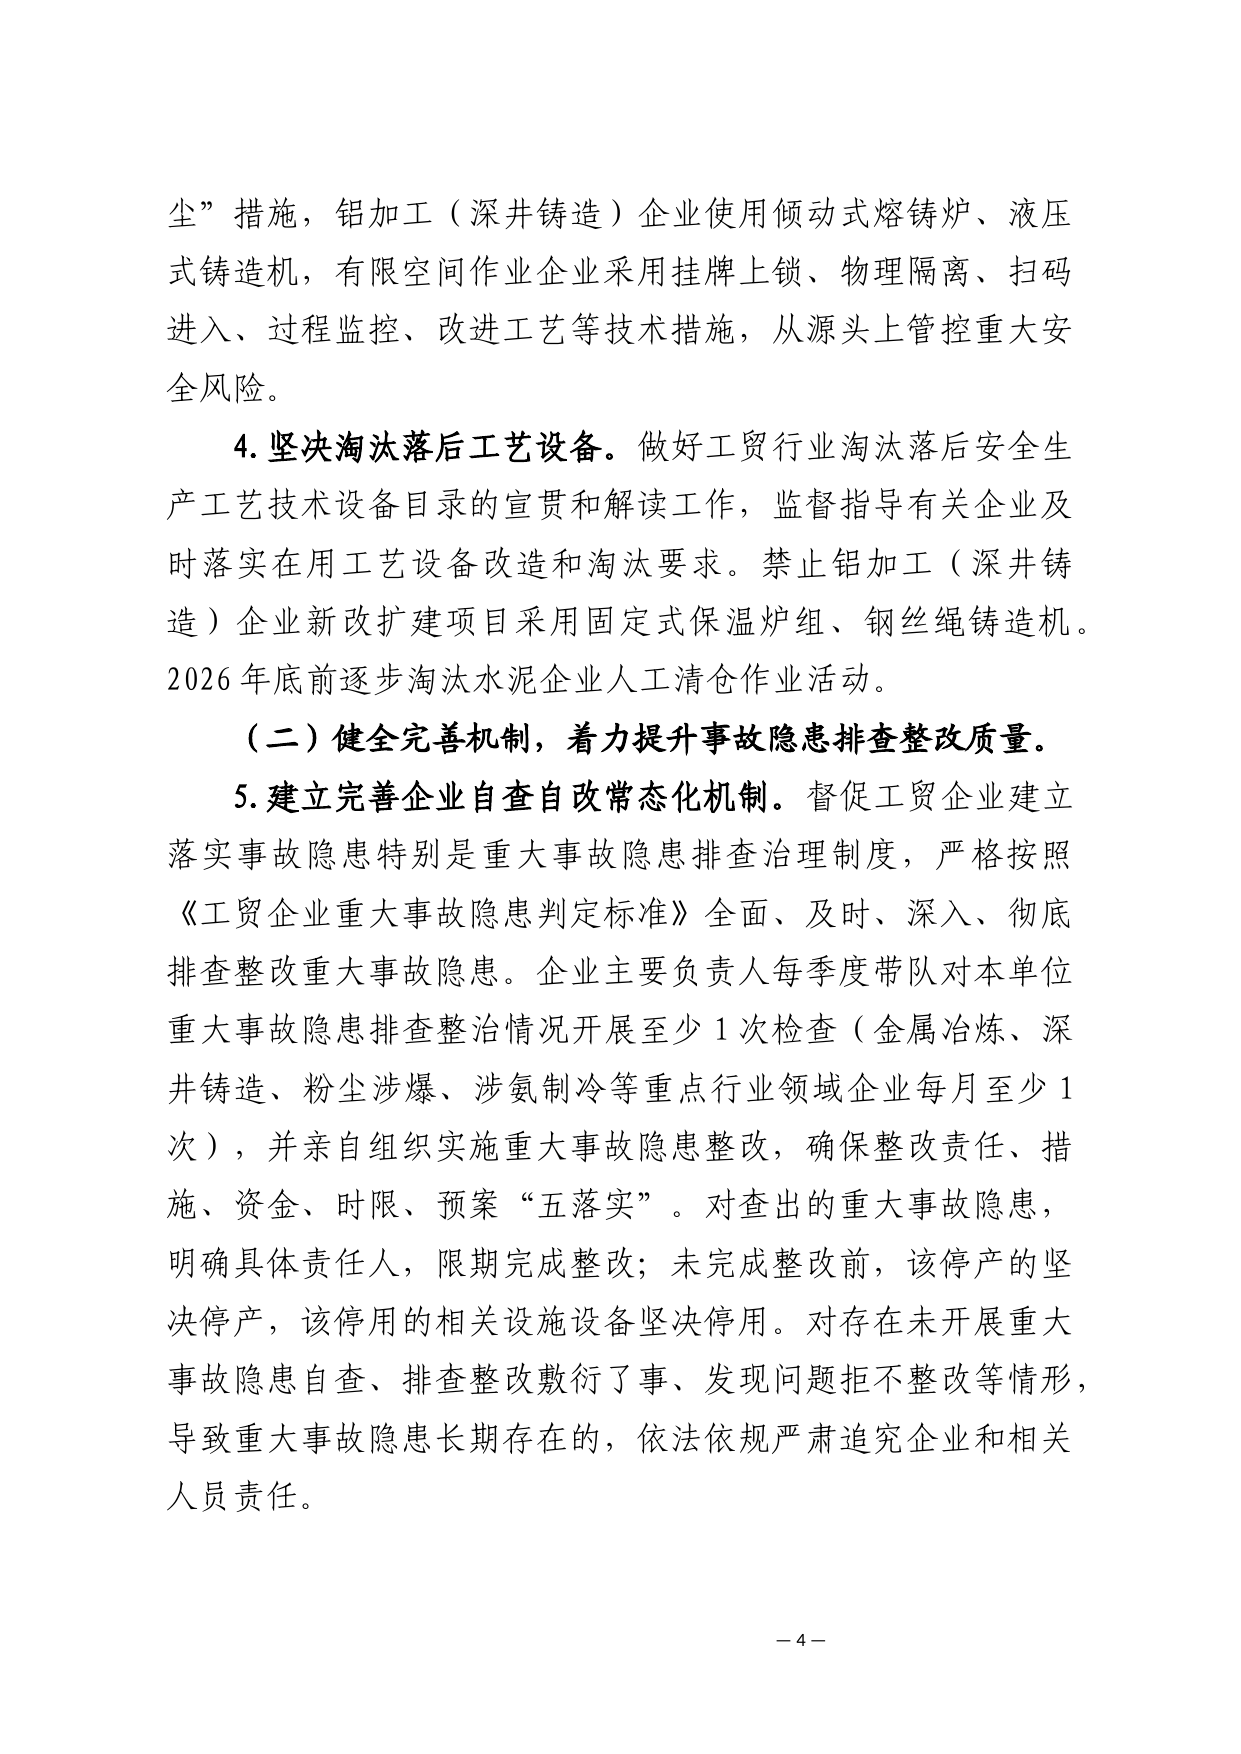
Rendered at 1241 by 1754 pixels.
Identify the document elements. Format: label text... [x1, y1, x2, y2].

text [165, 178, 1075, 412]
text （二）健全完善机制，着力提升事故隐患排查整改质量。 [165, 703, 1075, 762]
text 4.坚决淘汰落后工艺设备。做好工贸行业淘汰落后安全生产工艺技术设备目录的宣贯和解读工作，监督指导有关企业及时落实在用工艺设备改造和淘汰要求。禁止铝加工（深井铸造）企业新改扩建项目采用固定式保温炉组、钢丝绳铸造机。2026年底前逐步淘汰水泥企业人工清仓作业活动。 [165, 412, 1075, 703]
text 5.建立完善企业自查自改常态化机制。督促工贸企业建立落实事故隐患特别是重大事故隐患排查治理制度，严格按照《工贸企业重大事故隐患判定标准》全面、及时、深入、彻底排查整改重大事故隐患。企业主要负责人每季度带队对本单位重大事故隐患排查整治情况开展至少1次检查（金属冶炼、深井铸造、粉尘涉爆、涉氨制冷等重点行业领域企业每月至少1次），并亲自组织实施重大事故隐患整改，确保整改责任、措施、资金、时限、预案“五落实”。对查出的重大事故隐患，明确具体责任人，限期完成整改；未完成整改前，该停产的坚决停产，该停用的相关设施设备坚决停用。对存在未开展重大事故隐患自查、排查整改敷衍了事、发现问题拒不整改等情形，导致重大事故隐患长期存在的，依法依规严肃追究企业和相关人员责任。 [165, 762, 1075, 1520]
